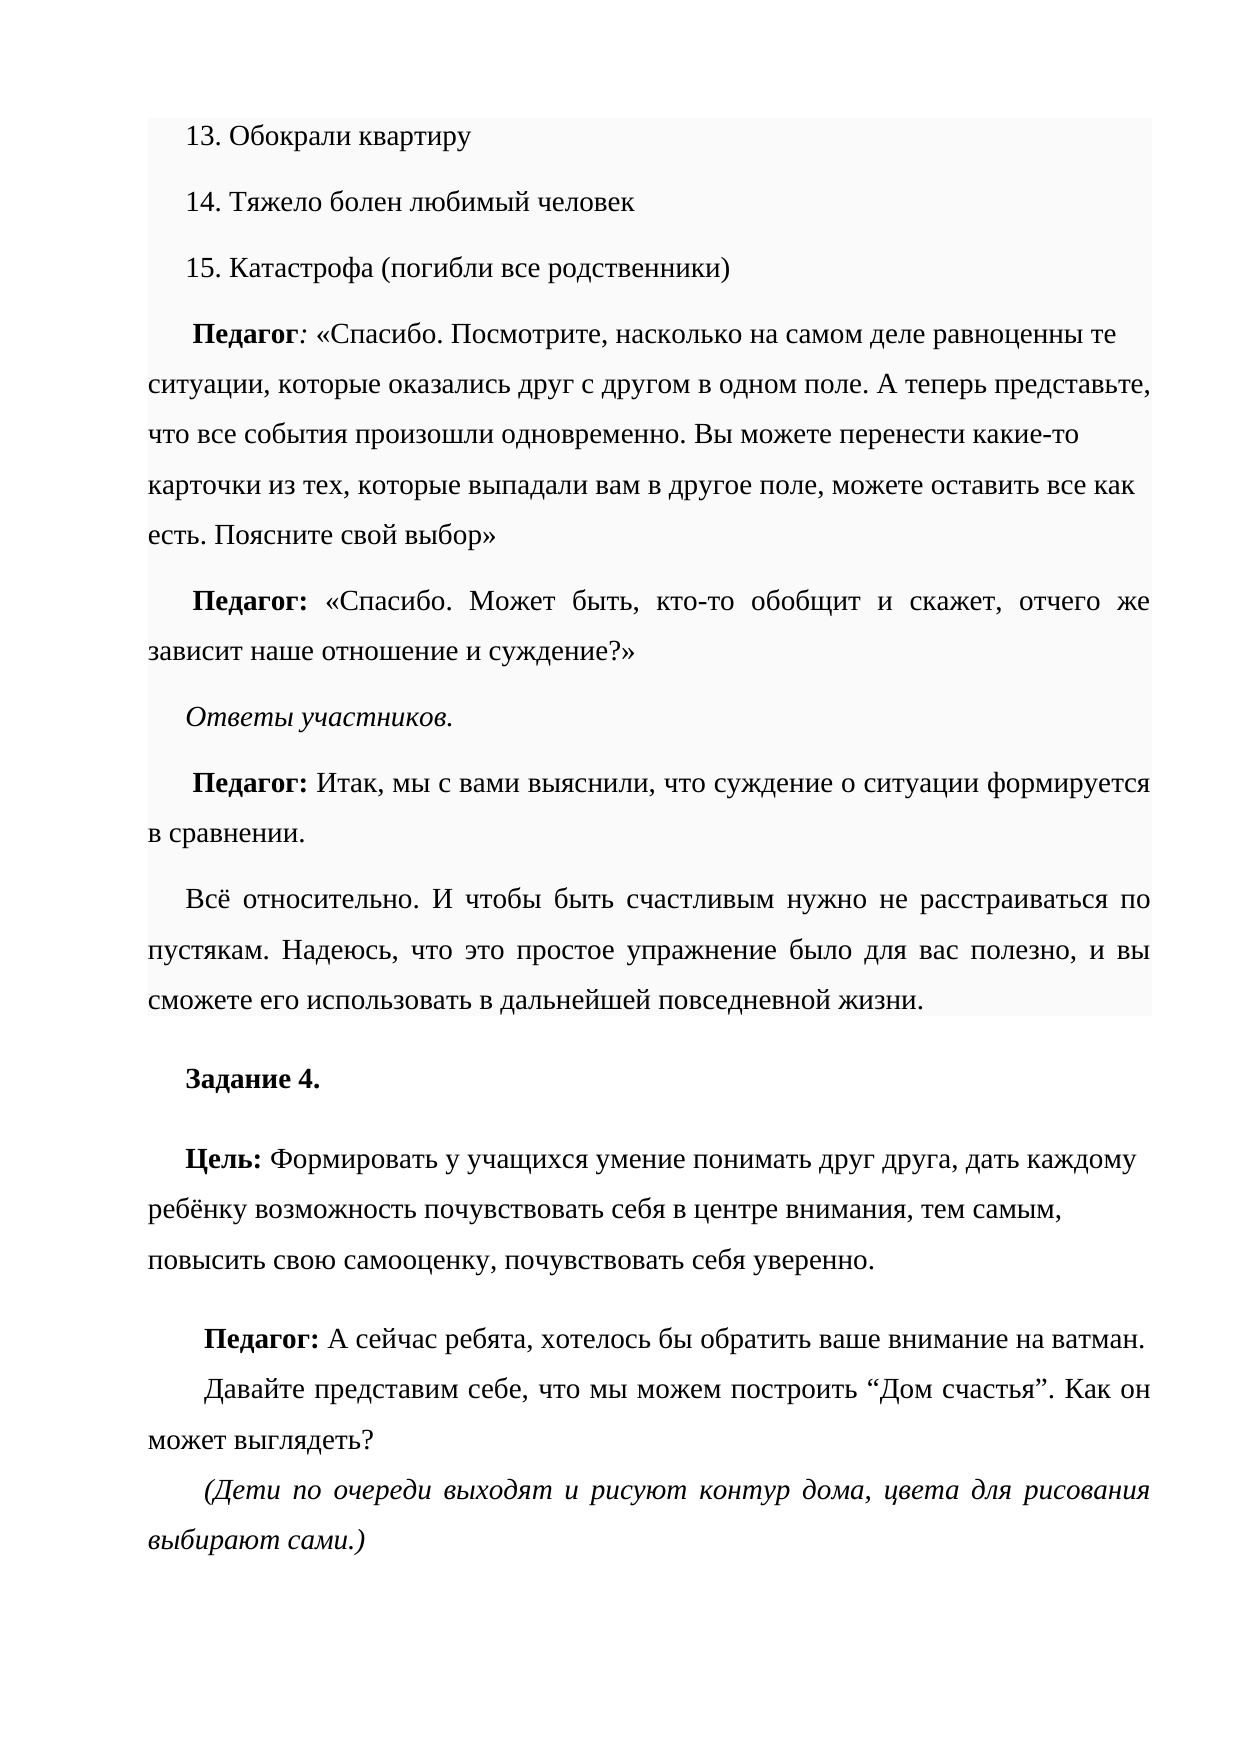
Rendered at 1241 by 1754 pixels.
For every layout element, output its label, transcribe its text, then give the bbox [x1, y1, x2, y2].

text Педагог: А сейчас ребята, хотелось бы обратить ваше внимание на ватман. [148, 1321, 1152, 1355]
text 15. Катастрофа (погибли все родственники) [148, 250, 1152, 283]
text Всё относительно. И чтобы быть счастливым нужно не расстраиваться по пустякам. Надеюсь, что это простое упражнение было для вас полезно, и вы сможете его использовать в дальнейшей повседневной жизни. [148, 882, 1152, 1016]
text Ответы участников. [148, 699, 1152, 733]
text Педагог: «Спасибо. Посмотрите, насколько на самом деле равноценны те ситуации, которые оказались друг с другом в одном поле. А теперь представьте, что все события произошли одновременно. Вы можете перенести какие-то карточки из тех, которые выпадали вам в другое поле, можете оставить все как есть. Поясните свой выбор» [148, 316, 1152, 551]
text Педагог: Итак, мы с вами выяснили, что суждение о ситуации формируется в сравнении. [148, 765, 1152, 849]
text Педагог: «Спасибо. Может быть, кто-то обобщит и скажет, отчего же зависит наше отношение и суждение?» [148, 583, 1152, 667]
text Задание 4. [148, 1062, 1152, 1095]
text (Дети по очереди выходят и рисуют контур дома, цвета для рисования выбирают сами.) [148, 1472, 1152, 1556]
text Цель: Формировать у учащихся умение понимать друг друга, дать каждому ребёнку возможность почувствовать себя в центре внимания, тем самым, повысить свою самооценку, почувствовать себя уверенно. [148, 1141, 1152, 1275]
text Давайте представим себе, что мы можем построить “Дом счастья”. Как он может выглядеть? [148, 1372, 1152, 1455]
text 13. Обокрали квартиру [148, 118, 1152, 152]
text 14. Тяжело болен любимый человек [148, 184, 1152, 218]
